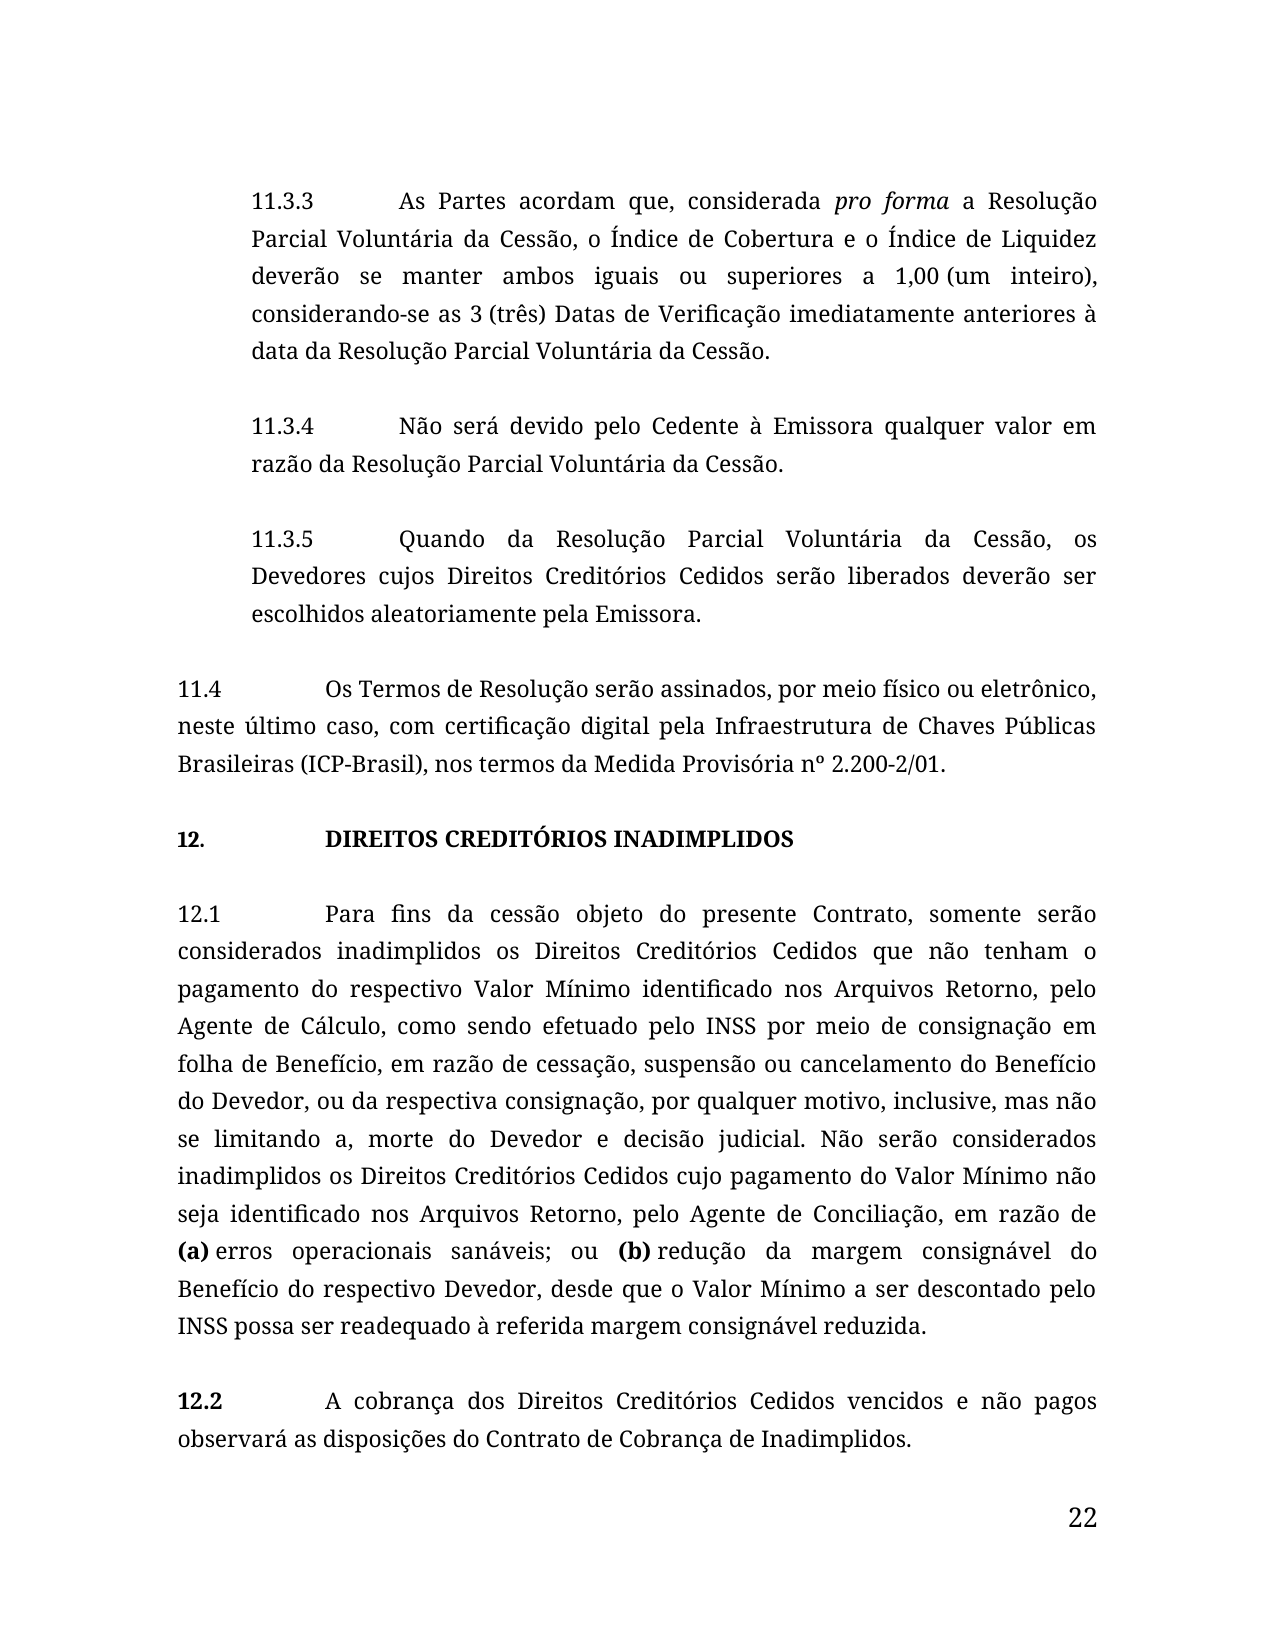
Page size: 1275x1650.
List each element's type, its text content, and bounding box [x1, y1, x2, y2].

list Os Termos de Resolução serão assinados, por meio físico ou eletrônico, neste último caso, com certificação digital pela Infraestrutura de Chaves Públicas Brasileiras (ICP-Brasil), nos termos da Medida Provisória nº 2.200-2/01. [177, 673, 1098, 779]
list Para fins da cessão objeto do presente Contrato, somente serão considerados inadimplidos os Direitos Creditórios Cedidos que não tenham o pagamento do respectivo Valor Mínimo identificado nos Arquivos Retorno, pelo Agente de Cálculo, como sendo efetuado pelo INSS por meio de consignação em folha de Benefício, em razão de cessação, suspensão ou cancelamento do Benefício do Devedor, ou da respectiva consignação, por qualquer motivo, inclusive, mas não se limitando a, morte do Devedor e decisão judicial. Não serão considerados inadimplidos os Direitos Creditórios Cedidos cujo pagamento do Valor Mínimo não seja identificado nos Arquivos Retorno, pelo Agente de Conciliação, em razão de (a) erros operacionais sanáveis; ou (b) redução da margem consignável do Benefício do respectivo Devedor, desde que o Valor Mínimo a ser descontado pelo INSS possa ser readequado à referida margem consignável reduzida. [177, 898, 1098, 1341]
list A cobrança dos Direitos Creditórios Cedidos vencidos e não pagos observará as disposições do Contrato de Cobrança de Inadimplidos. [177, 1385, 1098, 1454]
list DIREITOS CREDITÓRIOS INADIMPLIDOS [177, 823, 1098, 854]
list Não será devido pelo Cedente à Emissora qualquer valor em razão da Resolução Parcial Voluntária da Cessão. [251, 410, 1098, 479]
list As Partes acordam que, considerada pro forma a Resolução Parcial Voluntária da Cessão, o Índice de Cobertura e o Índice de Liquidez deverão se manter ambos iguais ou superiores a 1,00 (um inteiro), considerando-se as 3 (três) Datas de Verificação imediatamente anteriores à data da Resolução Parcial Voluntária da Cessão. [251, 185, 1098, 366]
list Quando da Resolução Parcial Voluntária da Cessão, os Devedores cujos Direitos Creditórios Cedidos serão liberados deverão ser escolhidos aleatoriamente pela Emissora. [251, 523, 1098, 629]
